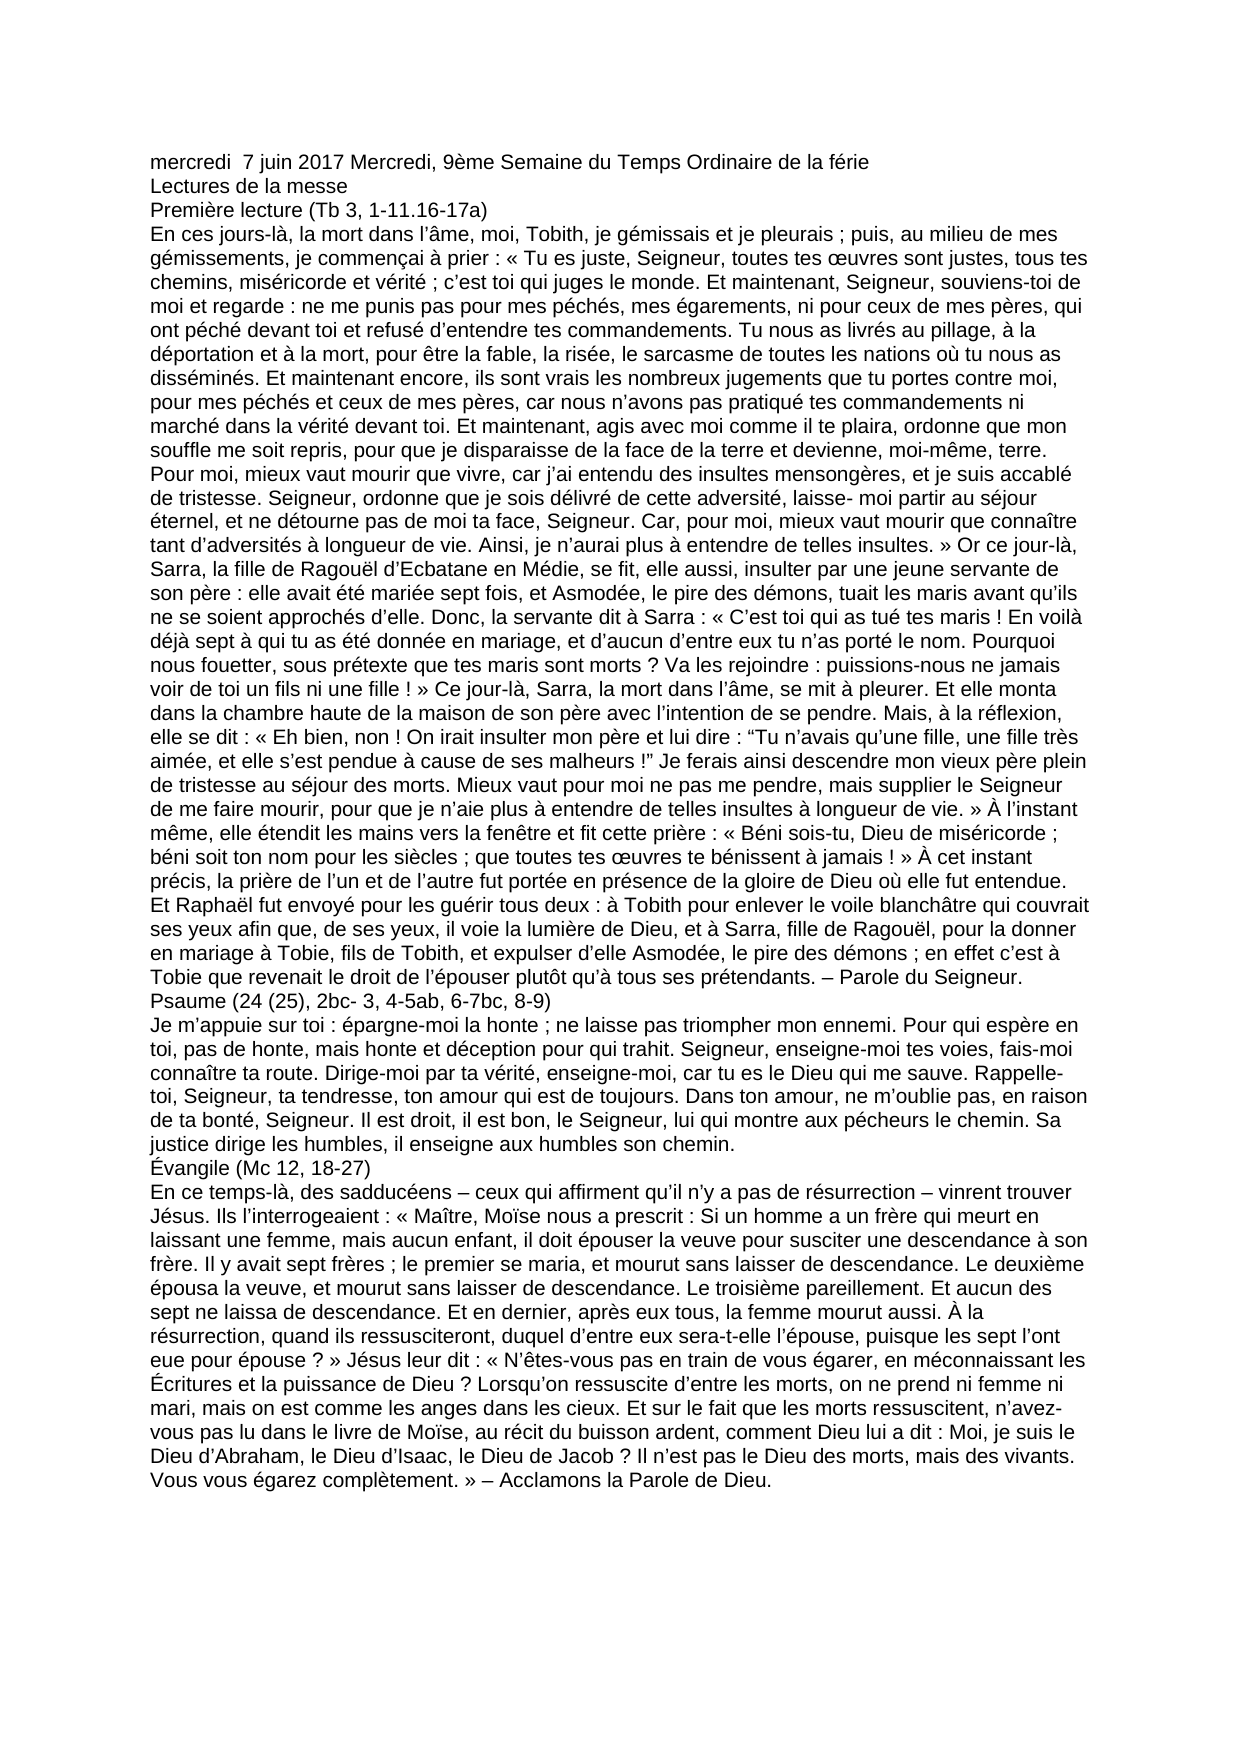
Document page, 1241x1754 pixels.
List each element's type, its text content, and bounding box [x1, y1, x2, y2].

text En ce temps-là, des sadducéens – ceux qui affirment qu’il n’y a pas de résurrection – vinrent trouver Jésus. Ils l’interrogeaient : « Maître, Moïse nous a prescrit : Si un homme a un frère qui meurt en laissant une femme, mais aucun enfant, il doit épouser la veuve pour susciter une descendance à son frère. Il y avait sept frères ; le premier se maria, et mourut sans laisser de descendance. Le deuxième épousa la veuve, et mourut sans laisser de descendance. Le troisième pareillement. Et aucun des sept ne laissa de descendance. Et en dernier, après eux tous, la femme mourut aussi. À la résurrection, quand ils ressusciteront, duquel d’entre eux sera-t-elle l’épouse, puisque les sept l’ont eue pour épouse ? » Jésus leur dit : « N’êtes-vous pas en train de vous égarer, en méconnaissant les Écritures et la puissance de Dieu ? Lorsqu’on ressuscite d’entre les morts, on ne prend ni femme ni mari, mais on est comme les anges dans les cieux. Et sur le fait que les morts ressuscitent, n’avez- vous pas lu dans le livre de Moïse, au récit du buisson ardent, comment Dieu lui a dit : Moi, je suis le Dieu d’Abraham, le Dieu d’Isaac, le Dieu de Jacob ? Il n’est pas le Dieu des morts, mais des vivants. Vous vous égarez complètement. » – Acclamons la Parole de Dieu. [150, 1180, 1090, 1492]
text En ces jours-là, la mort dans l’âme, moi, Tobith, je gémissais et je pleurais ; puis, au milieu de mes gémissements, je commençai à prier : « Tu es juste, Seigneur, toutes tes œuvres sont justes, tous tes chemins, miséricorde et vérité ; c’est toi qui juges le monde. Et maintenant, Seigneur, souviens-toi de moi et regarde : ne me punis pas pour mes péchés, mes égarements, ni pour ceux de mes pères, qui ont péché devant toi et refusé d’entendre tes commandements. Tu nous as livrés au pillage, à la déportation et à la mort, pour être la fable, la risée, le sarcasme de toutes les nations où tu nous as disséminés. Et maintenant encore, ils sont vrais les nombreux jugements que tu portes contre moi, pour mes péchés et ceux de mes pères, car nous n’avons pas pratiqué tes commandements ni marché dans la vérité devant toi. Et maintenant, agis avec moi comme il te plaira, ordonne que mon souffle me soit repris, pour que je disparaisse de la face de la terre et devienne, moi-même, terre. Pour moi, mieux vaut mourir que vivre, car j’ai entendu des insultes mensongères, et je suis accablé de tristesse. Seigneur, ordonne que je sois délivré de cette adversité, laisse- moi partir au séjour éternel, et ne détourne pas de moi ta face, Seigneur. Car, pour moi, mieux vaut mourir que connaître tant d’adversités à longueur de vie. Ainsi, je n’aurai plus à entendre de telles insultes. » Or ce jour-là, Sarra, la fille de Ragouël d’Ecbatane en Médie, se fit, elle aussi, insulter par une jeune servante de son père : elle avait été mariée sept fois, et Asmodée, le pire des démons, tuait les maris avant qu’ils ne se soient approchés d’elle. Donc, la servante dit à Sarra : « C’est toi qui as tué tes maris ! En voilà déjà sept à qui tu as été donnée en mariage, et d’aucun d’entre eux tu n’as porté le nom. Pourquoi nous fouetter, sous prétexte que tes maris sont morts ? Va les rejoindre : puissions-nous ne jamais voir de toi un fils ni une fille ! » Ce jour-là, Sarra, la mort dans l’âme, se mit à pleurer. Et elle monta dans la chambre haute de la maison de son père avec l’intention de se pendre. Mais, à la réflexion, elle se dit : « Eh bien, non ! On irait insulter mon père et lui dire : “Tu n’avais qu’une fille, une fille très aimée, et elle s’est pendue à cause de ses malheurs !” Je ferais ainsi descendre mon vieux père plein de tristesse au séjour des morts. Mieux vaut pour moi ne pas me pendre, mais supplier le Seigneur de me faire mourir, pour que je n’aie plus à entendre de telles insultes à longueur de vie. » À l’instant même, elle étendit les mains vers la fenêtre et fit cette prière : « Béni sois-tu, Dieu de miséricorde ; béni soit ton nom pour les siècles ; que toutes tes œuvres te bénissent à jamais ! » À cet instant précis, la prière de l’un et de l’autre fut portée en présence de la gloire de Dieu où elle fut entendue. Et Raphaël fut envoyé pour les guérir tous deux : à Tobith pour enlever le voile blanchâtre qui couvrait ses yeux afin que, de ses yeux, il voie la lumière de Dieu, et à Sarra, fille de Ragouël, pour la donner en mariage à Tobie, fils de Tobith, et expulser d’elle Asmodée, le pire des démons ; en effet c’est à Tobie que revenait le droit de l’épouser plutôt qu’à tous ses prétendants. – Parole du Seigneur. [150, 222, 1090, 988]
text Je m’appuie sur toi : épargne-moi la honte ; ne laisse pas triompher mon ennemi. Pour qui espère en toi, pas de honte, mais honte et déception pour qui trahit. Seigneur, enseigne-moi tes voies, fais-moi connaître ta route. Dirige-moi par ta vérité, enseigne-moi, car tu es le Dieu qui me sauve. Rappelle-toi, Seigneur, ta tendresse, ton amour qui est de toujours. Dans ton amour, ne m’oublie pas, en raison de ta bonté, Seigneur. Il est droit, il est bon, le Seigneur, lui qui montre aux pécheurs le chemin. Sa justice dirige les humbles, il enseigne aux humbles son chemin. [150, 1012, 1090, 1156]
